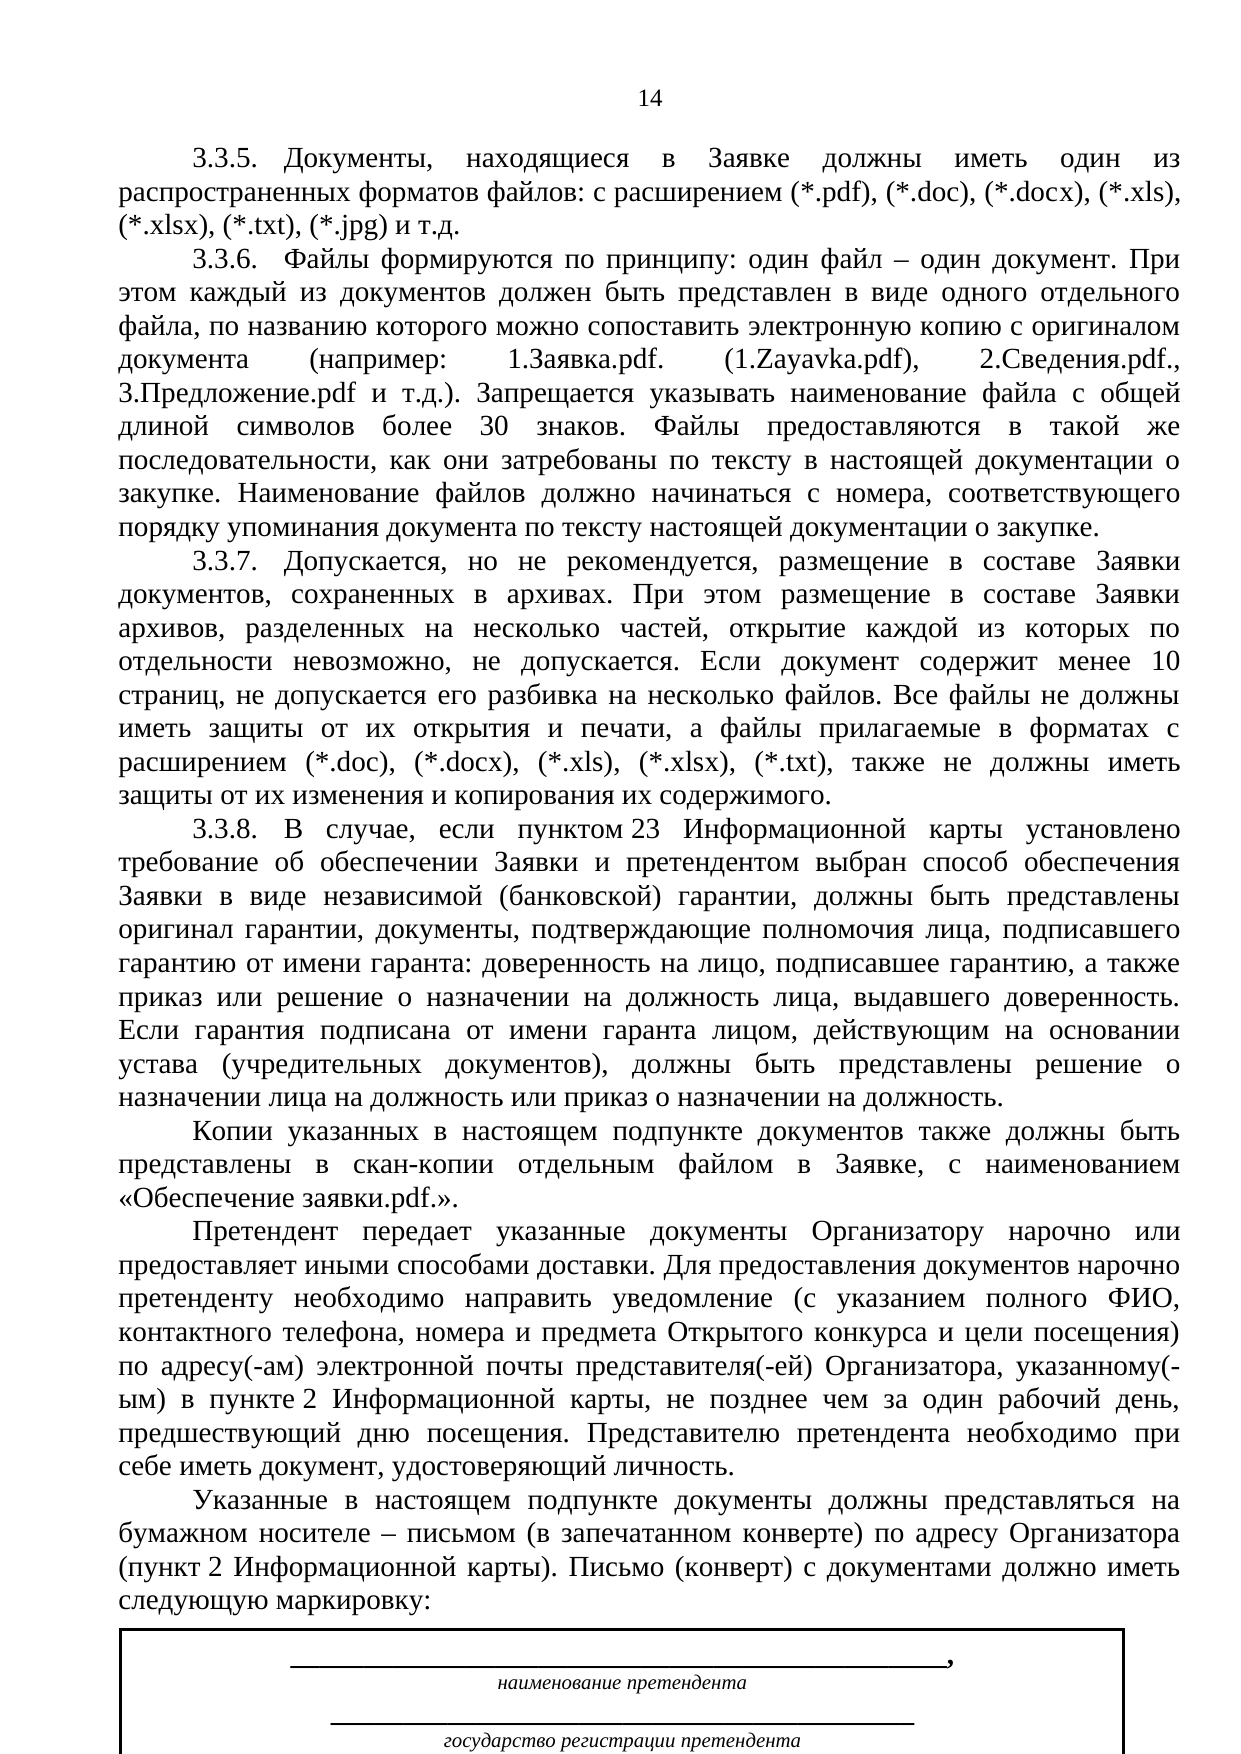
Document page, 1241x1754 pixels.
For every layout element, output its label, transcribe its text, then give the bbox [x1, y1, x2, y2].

text Копии указанных в настоящем подпункте документов также должны быть представлены в скан-копии отдельным файлом в Заявке, с наименованием «Обеспечение заявки.pdf.». [118, 1113, 1181, 1213]
list Документы, находящиеся в Заявке должны иметь один из распространенных форматов файлов: с расширением (*.pdf), (*.doc), (*.docx), (*.xls), (*.xlsx), (*.txt), (*.jpg) и т.д. [118, 140, 1181, 241]
text Претендент передает указанные документы Организатору нарочно или предоставляет иными способами доставки. Для предоставления документов нарочно претенденту необходимо направить уведомление (с указанием полного ФИО, контактного телефона, номера и предмета Открытого конкурса и цели посещения) по адресу(-ам) электронной почты представителя(-ей) Организатора, указанному(-ым) в пункте 2 Информационной карты, не позднее чем за один рабочий день, предшествующий дню посещения. Представителю претендента необходимо при себе иметь документ, удостоверяющий личность. [118, 1213, 1181, 1482]
list В случае, если пунктом 23 Информационной карты установлено требование об обеспечении Заявки и претендентом выбран способ обеспечения Заявки в виде независимой (банковской) гарантии, должны быть представлены оригинал гарантии, документы, подтверждающие полномочия лица, подписавшего гарантию от имени гаранта: доверенность на лицо, подписавшее гарантию, а также приказ или решение о назначении на должность лица, выдавшего доверенность. Если гарантия подписана от имени гаранта лицом, действующим на основании устава (учредительных документов), должны быть представлены решение о назначении лица на должность или приказ о назначении на должность. [118, 811, 1181, 1113]
list Допускается, но не рекомендуется, размещение в составе Заявки документов, сохраненных в архивах. При этом размещение в составе Заявки архивов, разделенных на несколько частей, открытие каждой из которых по отдельности невозможно, не допускается. Если документ содержит менее 10 страниц, не допускается его разбивка на несколько файлов. Все файлы не должны иметь защиты от их открытия и печати, а файлы прилагаемые в форматах с расширением (*.doc), (*.docx), (*.xls), (*.xlsx), (*.txt), также не должны иметь защиты от их изменения и копирования их содержимого. [118, 543, 1181, 811]
list Файлы формируются по принципу: один файл – один документ. При этом каждый из документов должен быть представлен в виде одного отдельного файла, по названию которого можно сопоставить электронную копию с оригиналом документа (например: 1.Заявка.pdf. (1.Zayavka.pdf), 2.Сведения.pdf., 3.Предложение.pdf и т.д.). Запрещается указывать наименование файла с общей длиной символов более 30 знаков. Файлы предоставляются в такой же последовательности, как они затребованы по тексту в настоящей документации о закупке. Наименование файлов должно начинаться с номера, соответствующего порядку упоминания документа по тексту настоящей документации о закупке. [118, 241, 1181, 543]
text Указанные в настоящем подпункте документы должны представляться на бумажном носителе – письмом (в запечатанном конверте) по адресу Организатора (пункт 2 Информационной карты). Письмо (конверт) с документами должно иметь следующую маркировку: [118, 1482, 1181, 1616]
